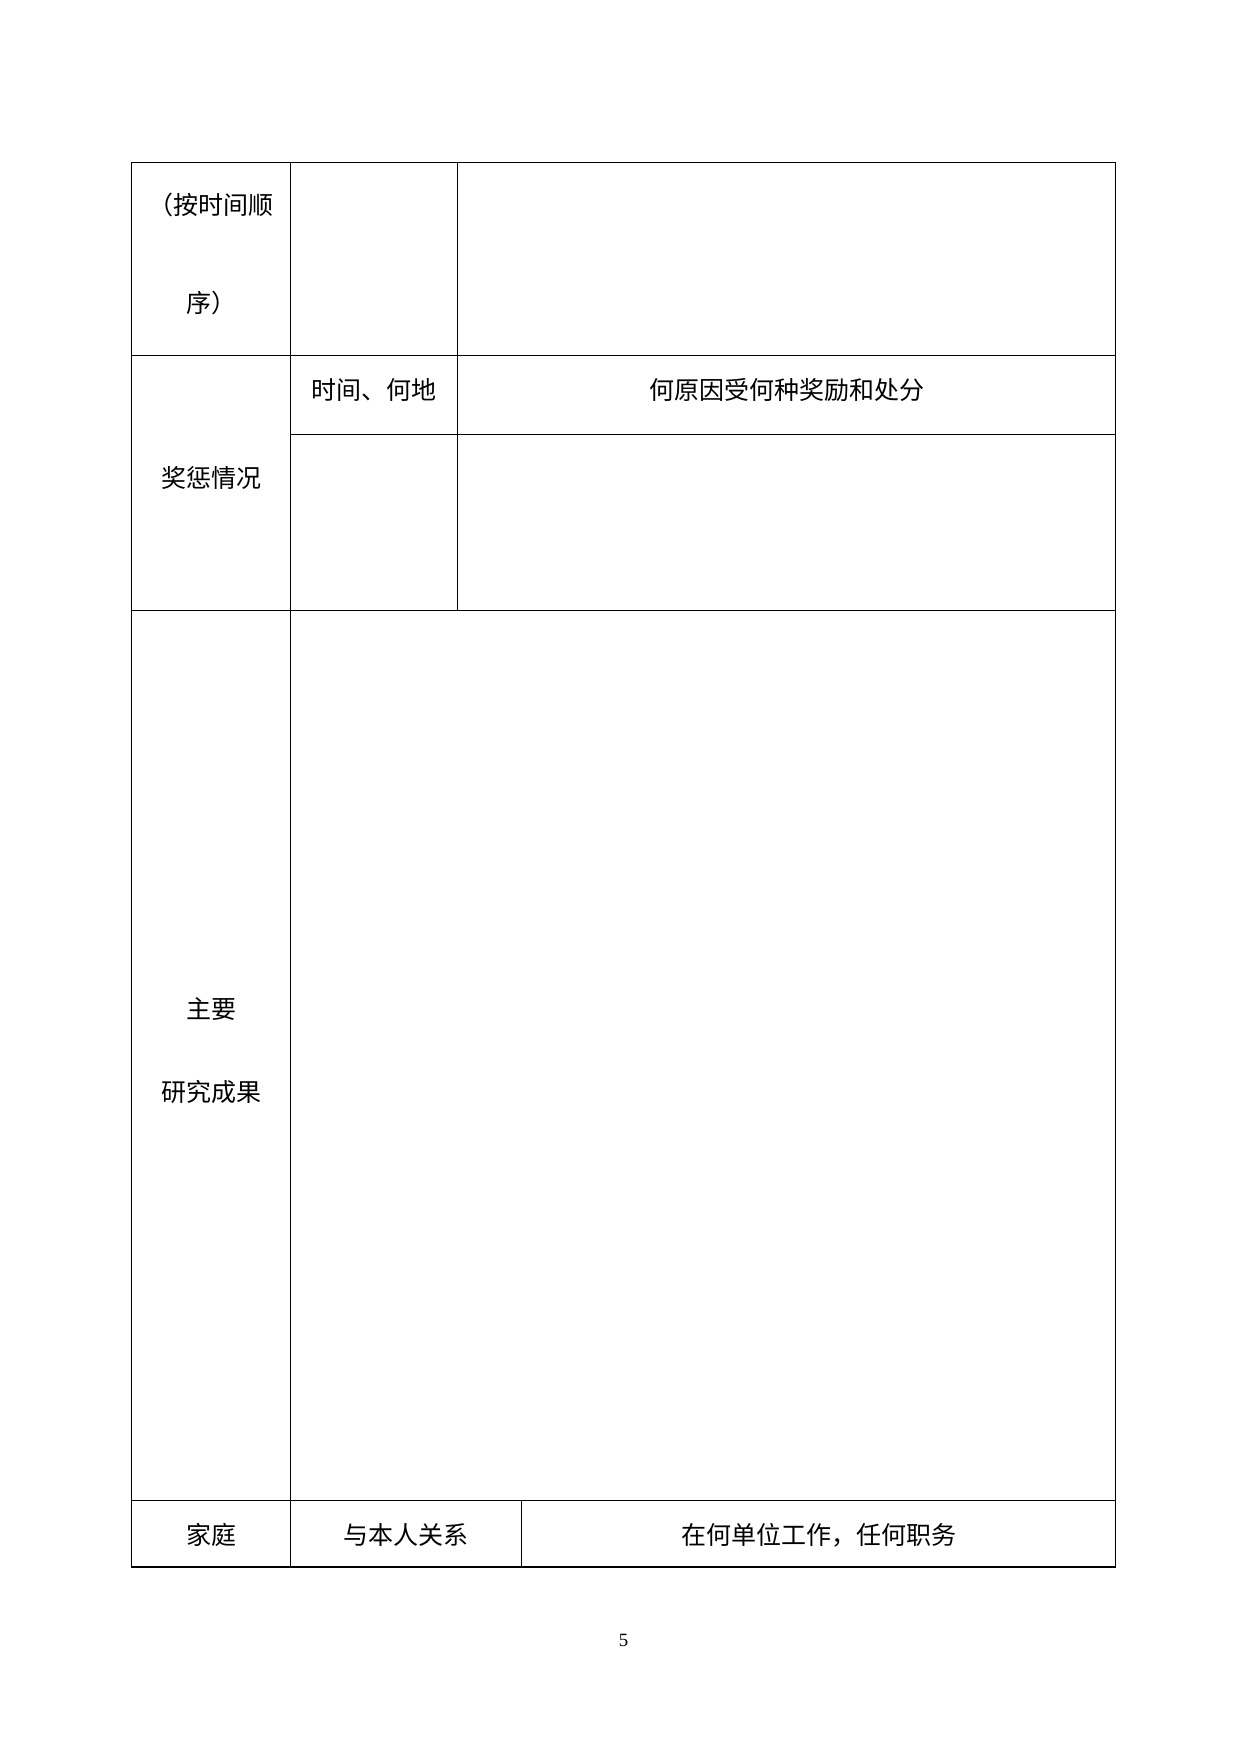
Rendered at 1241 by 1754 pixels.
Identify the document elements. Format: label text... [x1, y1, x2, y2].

table_cell [291, 611, 1115, 1500]
table_cell [291, 435, 457, 610]
table_cell [458, 435, 1115, 610]
table_cell 家庭 主要成员 [132, 1501, 290, 1566]
table_cell 何原因受何种奖励和处分 [458, 356, 1115, 433]
table_cell 时间、何地 [291, 356, 457, 433]
table_cell [291, 163, 457, 355]
table_cell [458, 163, 1115, 355]
table_cell 奖惩情况 [132, 356, 290, 610]
table_cell 在何单位工作，任何职务 [522, 1501, 1115, 1566]
table_cell 主要 研究成果 [132, 611, 290, 1500]
table_cell 与本人关系 [291, 1501, 521, 1566]
table_cell 工作经历 （按时间顺序） [132, 163, 290, 355]
